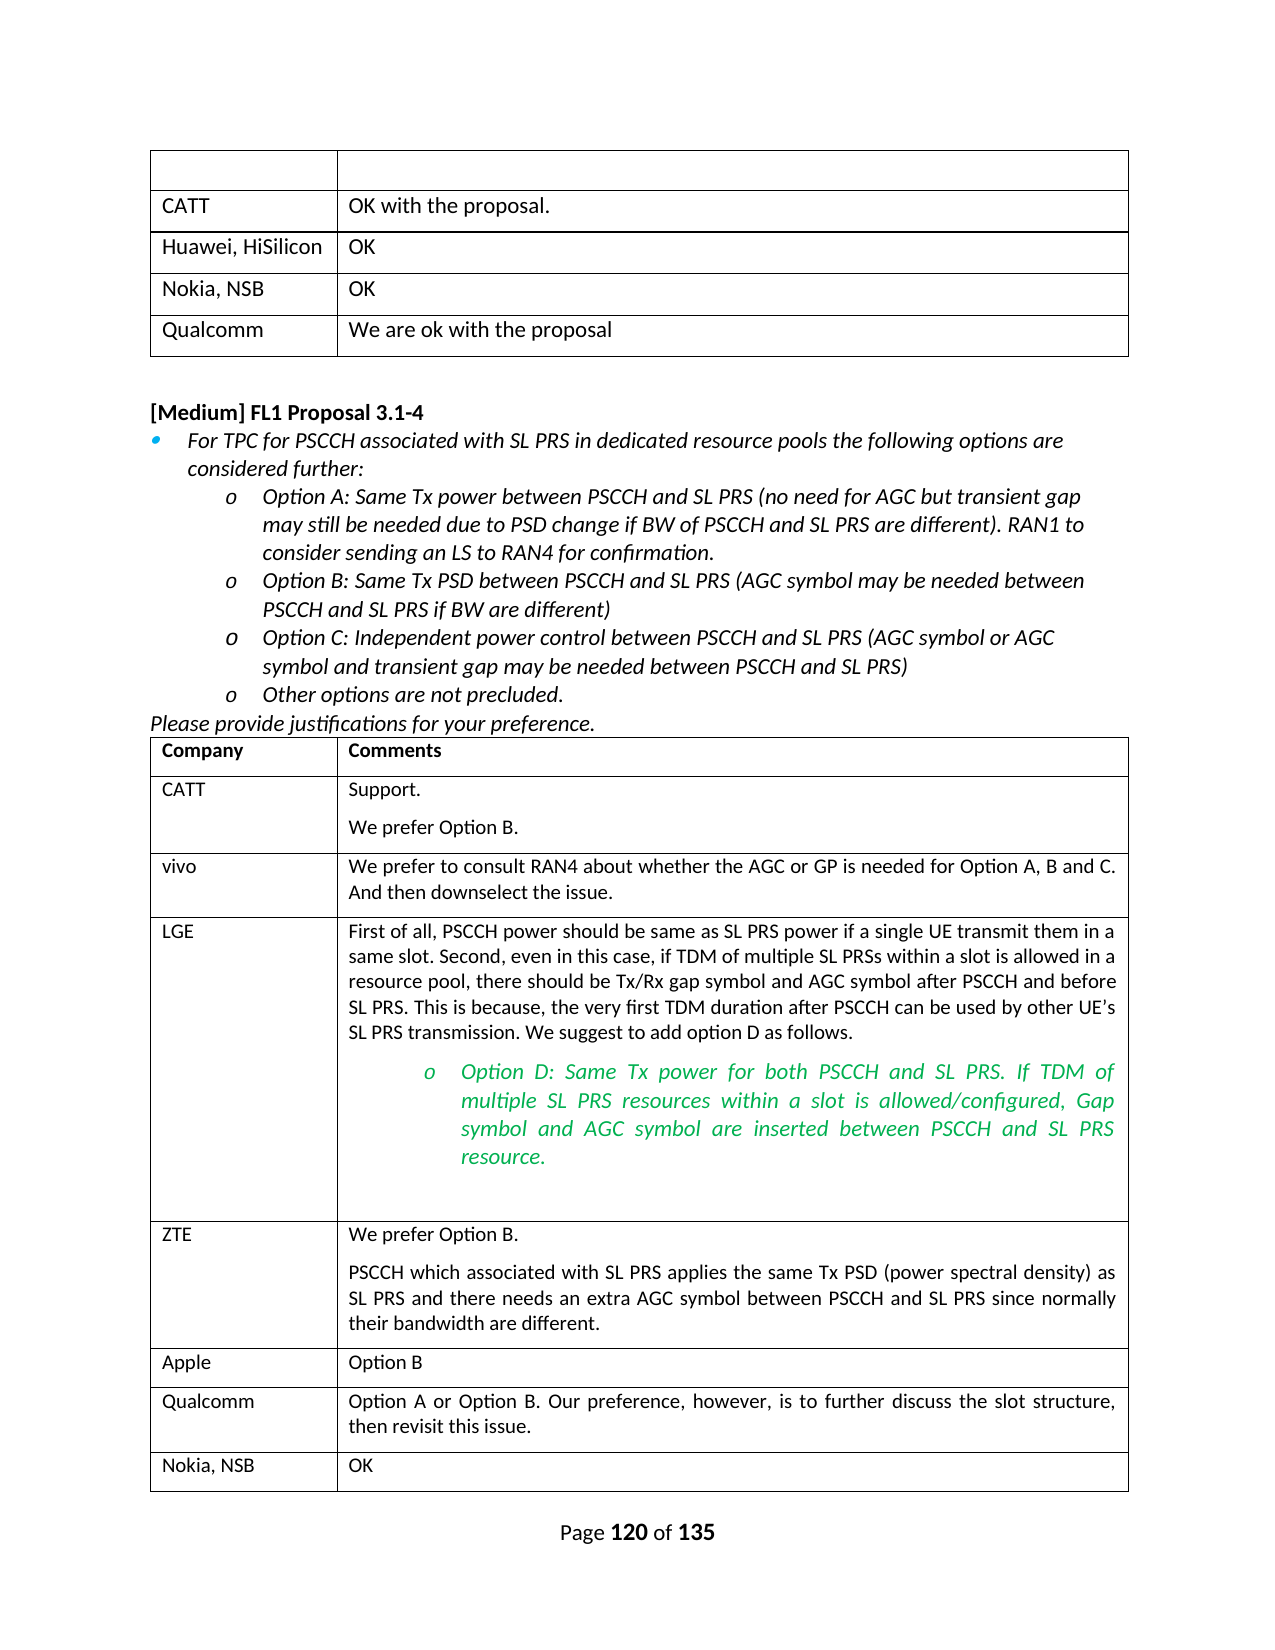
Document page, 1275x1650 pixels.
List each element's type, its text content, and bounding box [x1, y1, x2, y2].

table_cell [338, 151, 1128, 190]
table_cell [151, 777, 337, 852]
subtitle [Medium] FL1 Proposal 3.1-4 [150, 398, 1125, 426]
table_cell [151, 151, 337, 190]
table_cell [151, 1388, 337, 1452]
text Please provide justifications for your preference. [150, 709, 1125, 737]
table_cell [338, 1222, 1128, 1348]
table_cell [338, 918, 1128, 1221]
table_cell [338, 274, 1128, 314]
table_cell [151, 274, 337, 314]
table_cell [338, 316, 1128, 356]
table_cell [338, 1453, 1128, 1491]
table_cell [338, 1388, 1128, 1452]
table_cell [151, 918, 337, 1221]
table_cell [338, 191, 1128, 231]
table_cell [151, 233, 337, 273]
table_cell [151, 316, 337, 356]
list Other options are not precluded. [225, 680, 1125, 709]
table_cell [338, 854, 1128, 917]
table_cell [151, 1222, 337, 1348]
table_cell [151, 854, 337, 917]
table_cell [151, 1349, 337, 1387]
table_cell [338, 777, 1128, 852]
list Option C: Independent power control between PSCCH and SL PRS (AGC symbol or AGC symbol and transient gap may be needed between PSCCH and SL PRS) [225, 623, 1125, 680]
list Option A: Same Tx power between PSCCH and SL PRS (no need for AGC but transient gap may still be needed due to PSD change if BW of PSCCH and SL PRS are different). RAN1 to consider sending an LS to RAN4 for confirmation. [225, 482, 1125, 566]
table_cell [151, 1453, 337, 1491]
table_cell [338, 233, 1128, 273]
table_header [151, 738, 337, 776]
list For TPC for PSCCH associated with SL PRS in dedicated resource pools the following options are considered further: [150, 426, 1125, 482]
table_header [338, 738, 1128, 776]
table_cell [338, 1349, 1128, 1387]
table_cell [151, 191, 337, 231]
list Option B: Same Tx PSD between PSCCH and SL PRS (AGC symbol may be needed between PSCCH and SL PRS if BW are different) [225, 566, 1125, 623]
